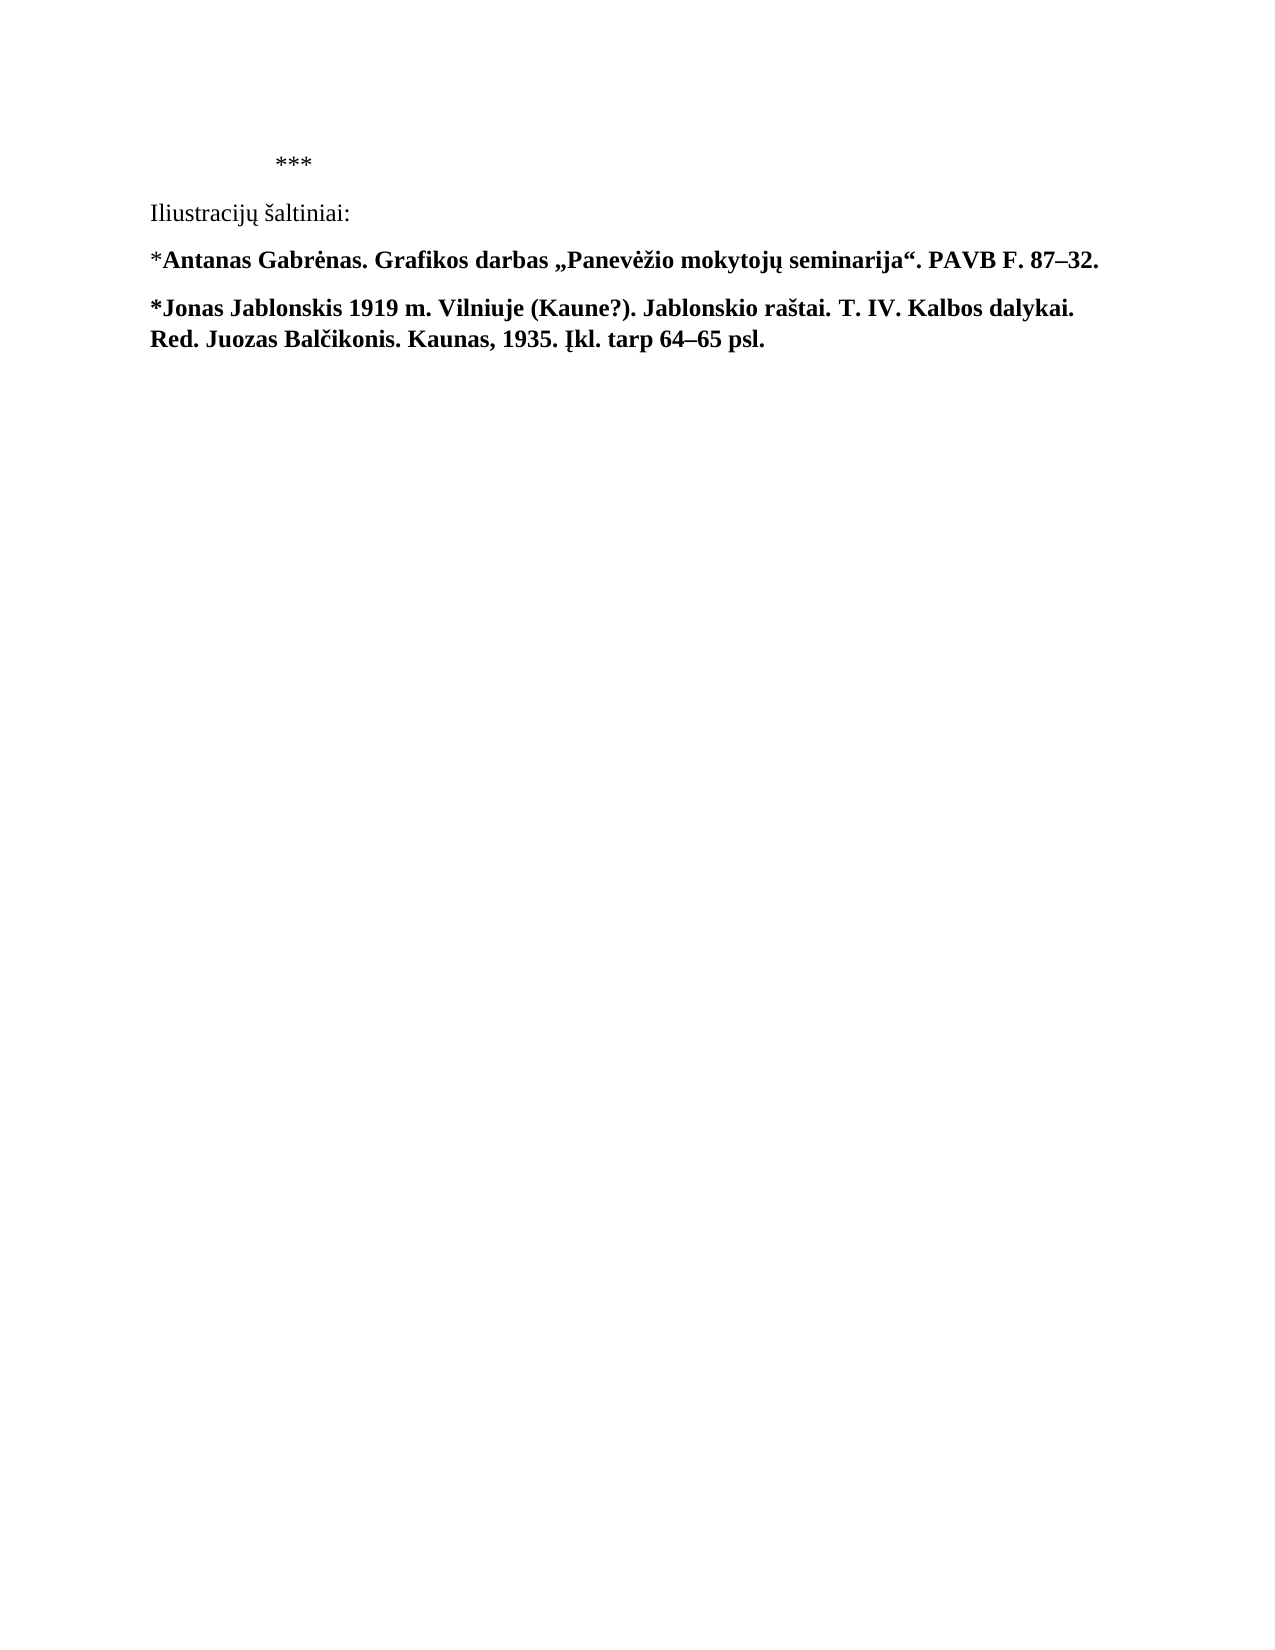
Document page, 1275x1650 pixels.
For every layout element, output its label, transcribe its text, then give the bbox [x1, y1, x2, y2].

text Iliustracijų šaltiniai: [150, 198, 1125, 226]
text *Antanas Gabrėnas. Grafikos darbas „Panevėžio mokytojų seminarija“. PAVB F. 87–32. [150, 245, 1125, 274]
text *** [150, 150, 1125, 179]
text *Jonas Jablonskis 1919 m. Vilniuje (Kaune?). Jablonskio raštai. T. IV. Kalbos dalykai. Red. Juozas Balčikonis. Kaunas, 1935. Įkl. tarp 64–65 psl. [150, 293, 1125, 353]
